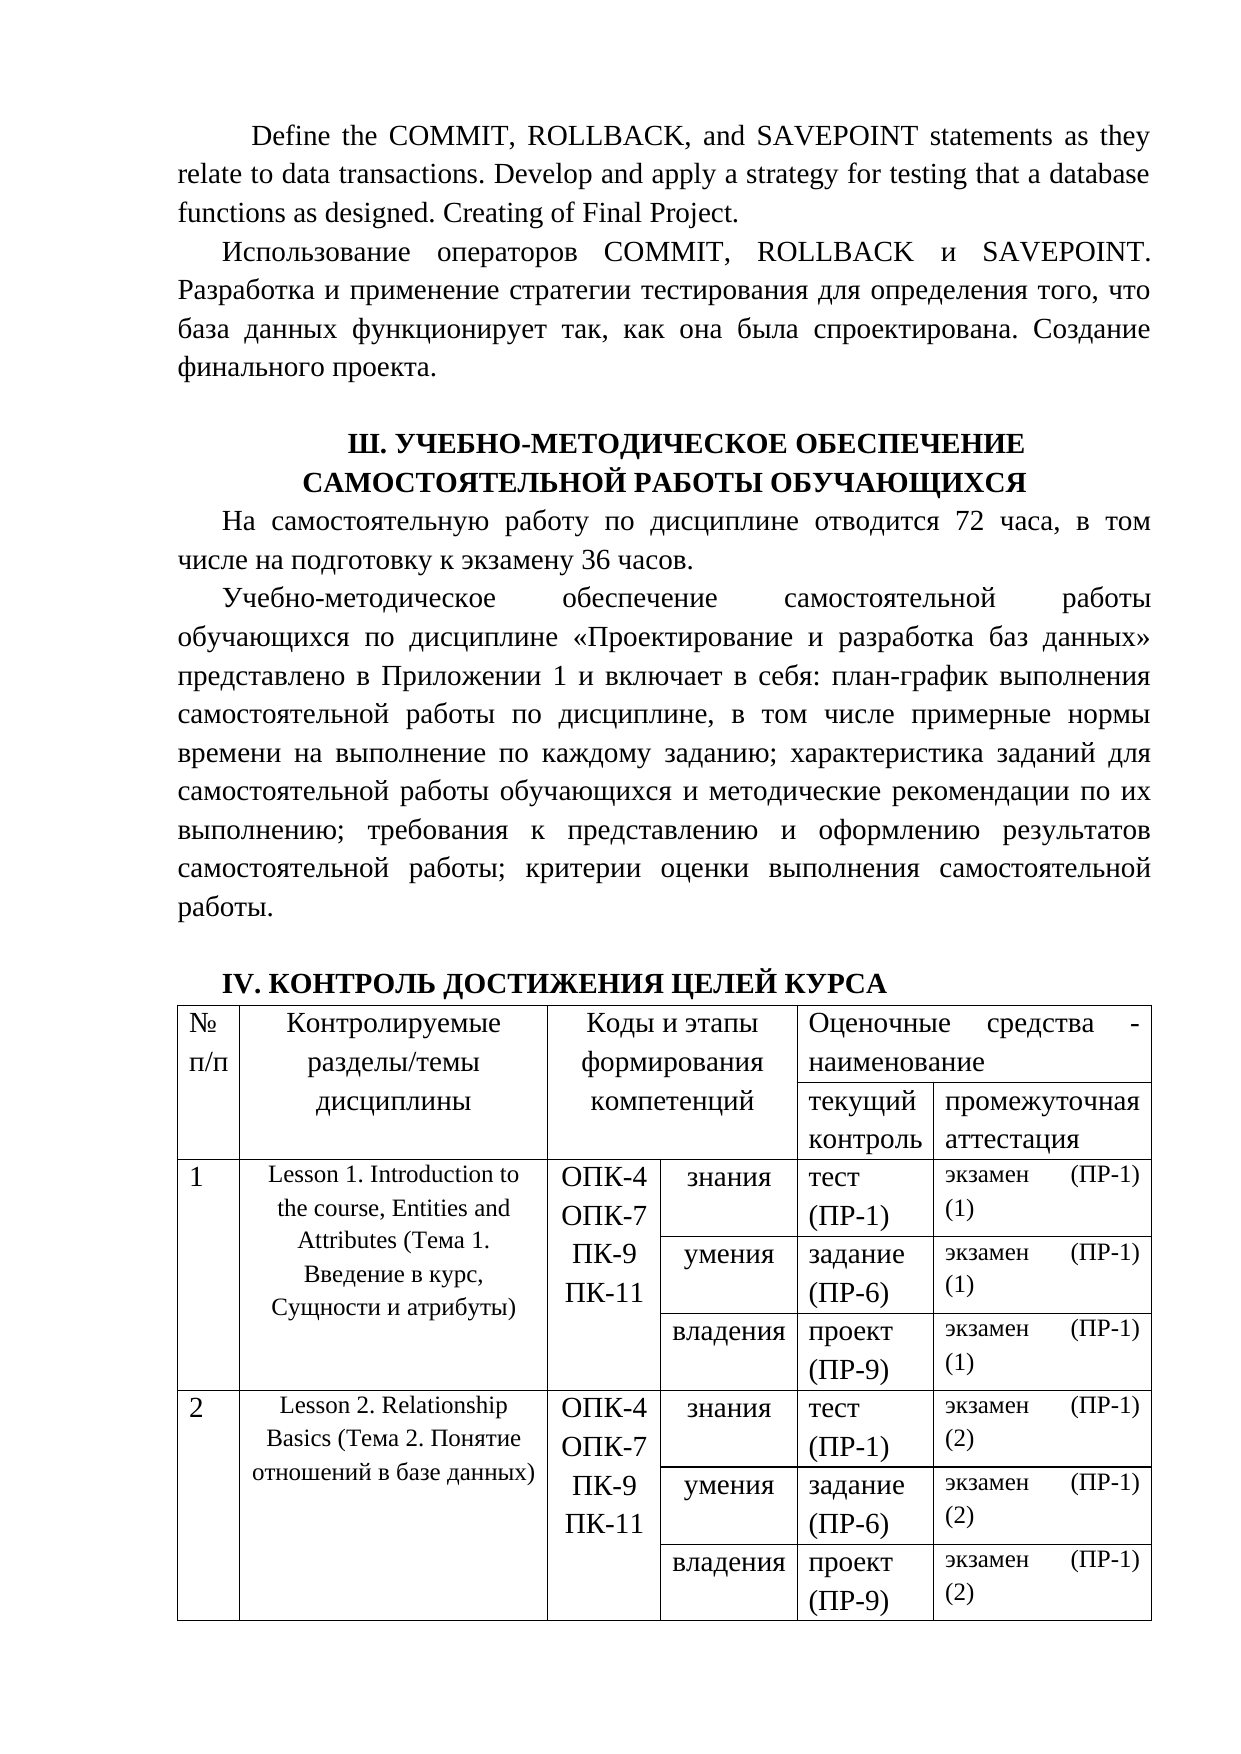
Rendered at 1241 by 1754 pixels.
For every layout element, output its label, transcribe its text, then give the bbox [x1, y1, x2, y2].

table_cell тест (ПР-1) [798, 1391, 933, 1466]
table_cell 1 [178, 1160, 239, 1389]
table_cell владения [661, 1314, 797, 1389]
table_cell экзамен (ПР-1) (1) [934, 1160, 1151, 1236]
table_cell проект (ПР-9) [798, 1314, 933, 1389]
table_cell умения [661, 1237, 797, 1312]
table_header Оценочные средства - наименование [798, 1006, 1151, 1082]
table_cell владения [661, 1545, 797, 1620]
text IV. КОНТРОЛЬ ДОСТИЖЕНИЯ ЦЕЛЕЙ КУРСА [177, 966, 1152, 999]
table_header № п/п [178, 1006, 239, 1158]
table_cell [548, 1391, 660, 1620]
table_cell ОПК-4 ОПК-7 ПК-9 ПК-11 [548, 1160, 660, 1389]
table_cell задание (ПР-6) [798, 1237, 933, 1312]
table_header Коды и этапы формирования компетенций [548, 1006, 797, 1158]
table_cell экзамен (ПР-1) (2) [934, 1391, 1151, 1466]
table_cell 2 [178, 1391, 239, 1620]
table_cell Lesson 2. Relationship Basics (Тема 2. Понятие отношений в базе данных) [240, 1391, 547, 1620]
table_header Контролируемые разделы/темы дисциплины [240, 1006, 547, 1158]
text Ш. УЧЕБНО-МЕТОДИЧЕСКОЕ ОБЕСПЕЧЕНИЕ САМОСТОЯТЕЛЬНОЙ РАБОТЫ ОБУЧАЮЩИХСЯ [177, 426, 1152, 498]
text Define the COMMIT, ROLLBACK, and SAVEPOINT statements as they relate to data transactions. Develop and apply a strategy for testing that a database functions as designed. Creating of Final Project. [177, 118, 1152, 229]
table_cell Lesson 1. Introduction to the course, Entities and Attributes (Тема 1. Введение в курс, Сущности и атрибуты) [240, 1160, 547, 1389]
table_cell тест (ПР-1) [798, 1160, 933, 1236]
table_cell экзамен (ПР-1) (2) [934, 1468, 1151, 1543]
table_cell промежуточная аттестация [934, 1083, 1151, 1158]
table_cell задание (ПР-6) [798, 1468, 933, 1543]
text На самостоятельную работу по дисциплине отводится 72 часа, в том числе на подготовку к экзамену 36 часов. [177, 503, 1152, 576]
table_cell экзамен (ПР-1) (1) [934, 1237, 1151, 1312]
table_cell текущий контроль [798, 1083, 933, 1158]
table_cell экзамен (ПР-1) (2) [934, 1545, 1151, 1620]
table_cell знания [661, 1391, 797, 1466]
text Использование операторов COMMIT, ROLLBACK и SAVEPOINT. Разработка и применение стратегии тестирования для определения того, что база данных функционирует так, как она была спроектирована. Создание финального проекта. [177, 234, 1152, 383]
table_cell экзамен (ПР-1) (1) [934, 1314, 1151, 1389]
table_cell умения [661, 1468, 797, 1543]
table_cell проект (ПР-9) [798, 1545, 933, 1620]
table_cell знания [661, 1160, 797, 1236]
text Учебно-методическое обеспечение самостоятельной работы обучающихся по дисциплине «Проектирование и разработка баз данных» представлено в Приложении 1 и включает в себя: план-график выполнения самостоятельной работы по дисциплине, в том числе примерные нормы времени на выполнение по каждому заданию; характеристика заданий для самостоятельной работы обучающихся и методические рекомендации по их выполнению; требования к представлению и оформлению результатов самостоятельной работы; критерии оценки выполнения самостоятельной работы. [177, 581, 1152, 922]
